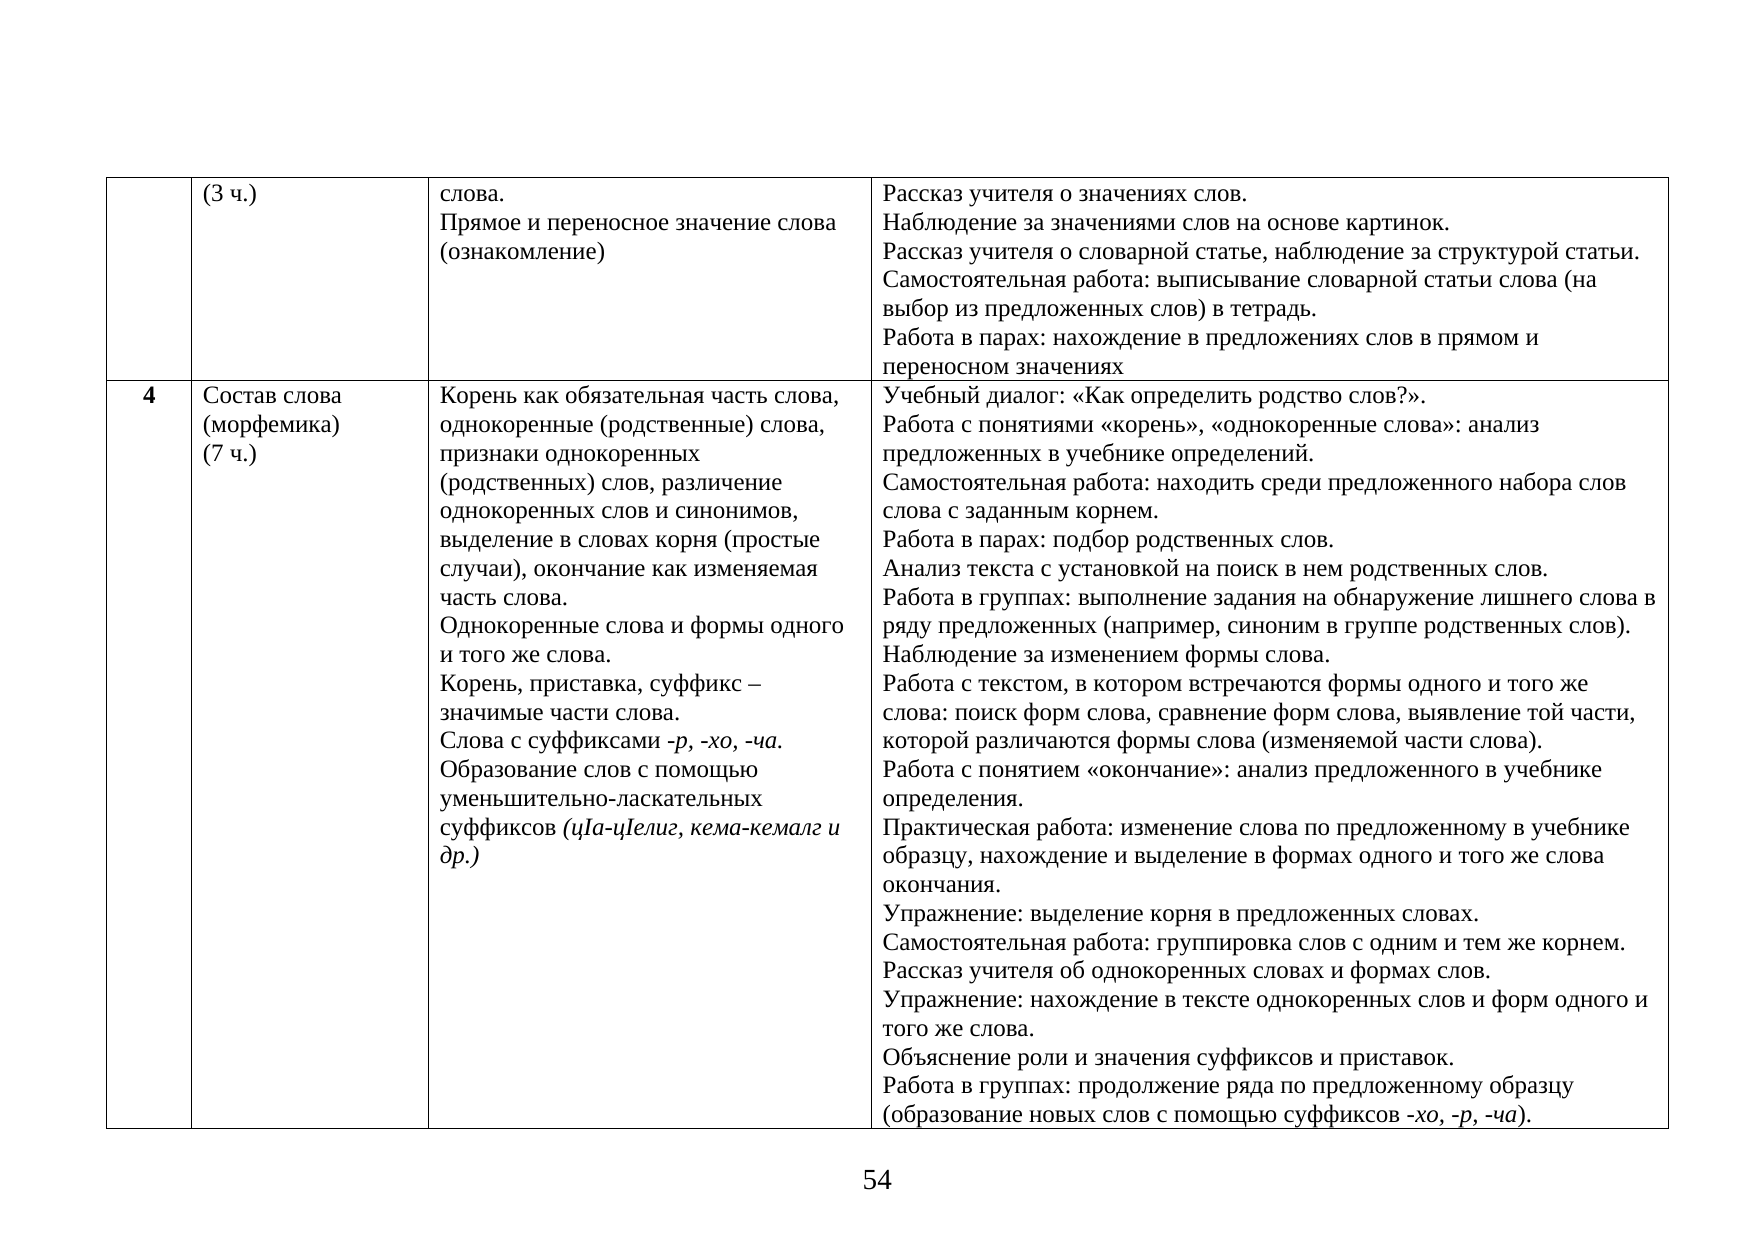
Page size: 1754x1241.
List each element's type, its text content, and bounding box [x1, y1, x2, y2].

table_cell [872, 381, 1668, 1128]
table_cell 4 [107, 381, 191, 1128]
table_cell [192, 381, 428, 1128]
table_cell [429, 381, 871, 1128]
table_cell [429, 178, 871, 379]
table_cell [872, 178, 1668, 379]
table_cell Лексика (3 ч.) [192, 178, 428, 379]
table_cell 3 [107, 178, 191, 379]
